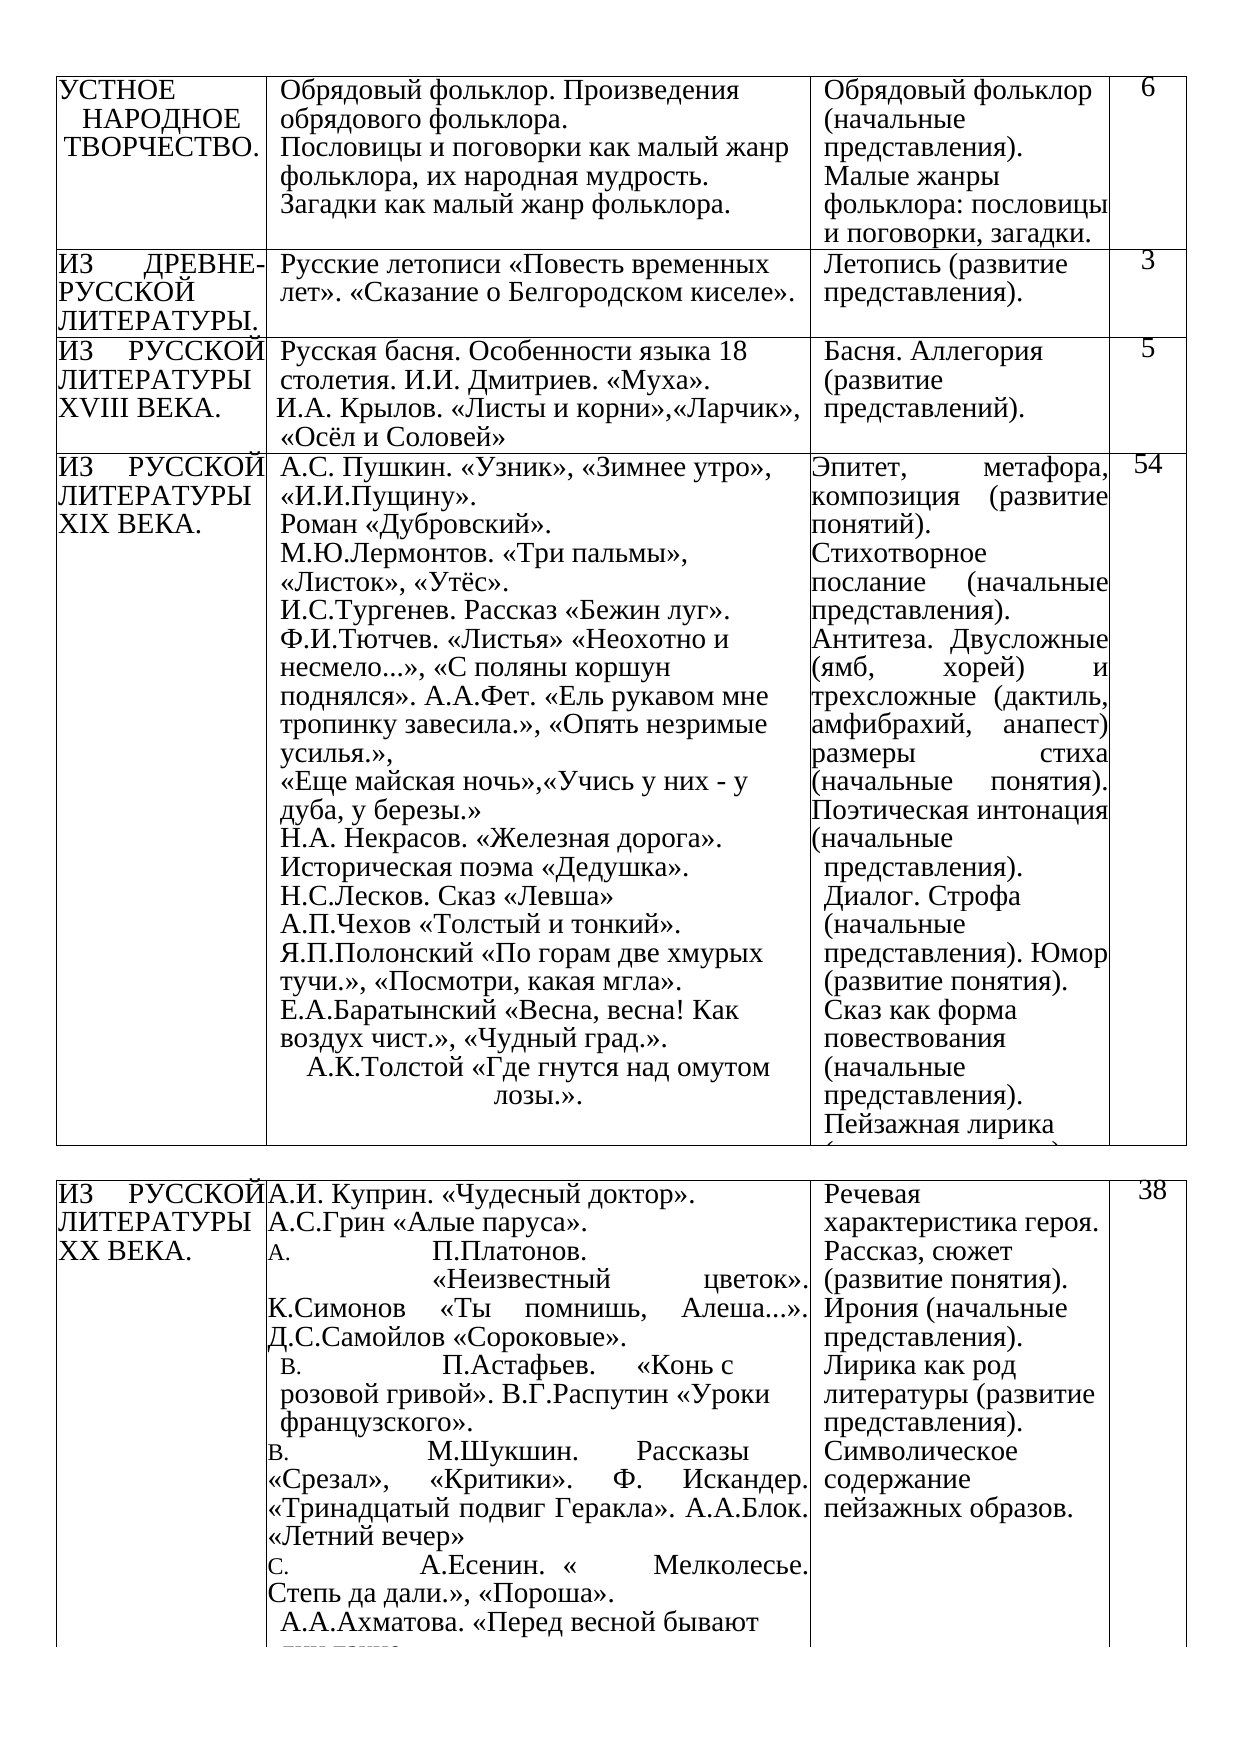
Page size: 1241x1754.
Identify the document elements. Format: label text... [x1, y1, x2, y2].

table_cell 6 [1110, 77, 1186, 249]
table_cell 54 [1110, 454, 1186, 1145]
table_cell Русские летописи «Повесть временных лет». «Сказание о Белгородском киселе». [267, 250, 810, 337]
table_header А.И. Куприн. «Чудесный доктор». А.С.Грин «Алые паруса». П.Платонов. «Неизвестный цветок». К.Симонов «Ты помнишь, Алеша...». Д.С.Самойлов «Сороковые». П.Астафьев. «Конь с розовой гривой». В.Г.Распутин «Уроки французского». М.Шукшин. Рассказы «Срезал», «Критики». Ф. Искандер. «Тринадцатый подвиг Геракла». А.А.Блок. «Летний вечер» А.Есенин. « Мелколесье. Степь да дали.», «Пороша». А.А.Ахматова. «Перед весной бывают дни такие.» Н.М.Рубцов «Звезда полей», «Листья осенние», «В горнице». [267, 1181, 810, 1647]
table_cell Летопись (развитие представления). [811, 250, 1109, 337]
table_cell УСТНОЕ НАРОДНОЕ ТВОРЧЕСТВО. [57, 77, 266, 249]
table_header 38 [1110, 1181, 1186, 1647]
table_cell ИЗ РУССКОЙ ЛИТЕРАТУРЫ XIX ВЕКА. [57, 454, 266, 1145]
table_header ИЗ РУССКОЙ ЛИТЕРАТУРЫ XX ВЕКА. [57, 1181, 266, 1647]
table_cell Русская басня. Особенности языка 18 столетия. И.И. Дмитриев. «Муха». И.А. Крылов. «Листы и корни»,«Ларчик», «Осёл и Соловей» [267, 338, 810, 453]
table_cell 3 [1110, 250, 1186, 337]
table_cell Обрядовый фольклор (начальные представления). Малые жанры фольклора: пословицы и поговорки, загадки. [811, 77, 1109, 249]
table_header Речевая характеристика героя. Рассказ, сюжет (развитие понятия). Ирония (начальные представления). Лирика как род литературы (развитие представления). Символическое содержание пейзажных образов. [811, 1181, 1109, 1647]
table_cell ИЗ РУССКОЙ ЛИТЕРАТУРЫ XVIII ВЕКА. [57, 338, 266, 453]
table_cell Эпитет, метафора, композиция (развитие понятий). Стихотворное послание (начальные представления). Антитеза. Двусложные (ямб, хорей) и трехсложные (дактиль, амфибрахий, анапест) размеры стиха (начальные понятия). Поэтическая интонация (начальные представления). Диалог. Строфа (начальные представления). Юмор (развитие понятия). Сказ как форма повествования (начальные представления). Пейзажная лирика (развитие понятия). Стихотворные размеры (закрепление понятия). [811, 454, 1109, 1145]
table_cell А.С. Пушкин. «Узник», «Зимнее утро», «И.И.Пущину». Роман «Дубровский». М.Ю.Лермонтов. «Три пальмы», «Листок», «Утёс». И.С.Тургенев. Рассказ «Бежин луг». Ф.И.Тютчев. «Листья» «Неохотно и несмело...», «С поляны коршун поднялся». А.А.Фет. «Ель рукавом мне тропинку завесила.», «Опять незримые усилья.», «Еще майская ночь»,«Учись у них - у дуба, у березы.» Н.А. Некрасов. «Железная дорога». Историческая поэма «Дедушка». Н.С.Лесков. Сказ «Левша» А.П.Чехов «Толстый и тонкий». Я.П.Полонский «По горам две хмурых тучи.», «Посмотри, какая мгла». Е.А.Баратынский «Весна, весна! Как воздух чист.», «Чудный град.». А.К.Толстой «Где гнутся над омутом лозы.». [267, 454, 810, 1145]
table_cell Обрядовый фольклор. Произведения обрядового фольклора. Пословицы и поговорки как малый жанр фольклора, их народная мудрость. Загадки как малый жанр фольклора. [267, 77, 810, 249]
table_cell ИЗ ДРЕВНЕРУССКОЙ ЛИТЕРАТУРЫ. [57, 250, 266, 337]
table_cell Басня. Аллегория (развитие представлений). [811, 338, 1109, 453]
table_cell 5 [1110, 338, 1186, 453]
